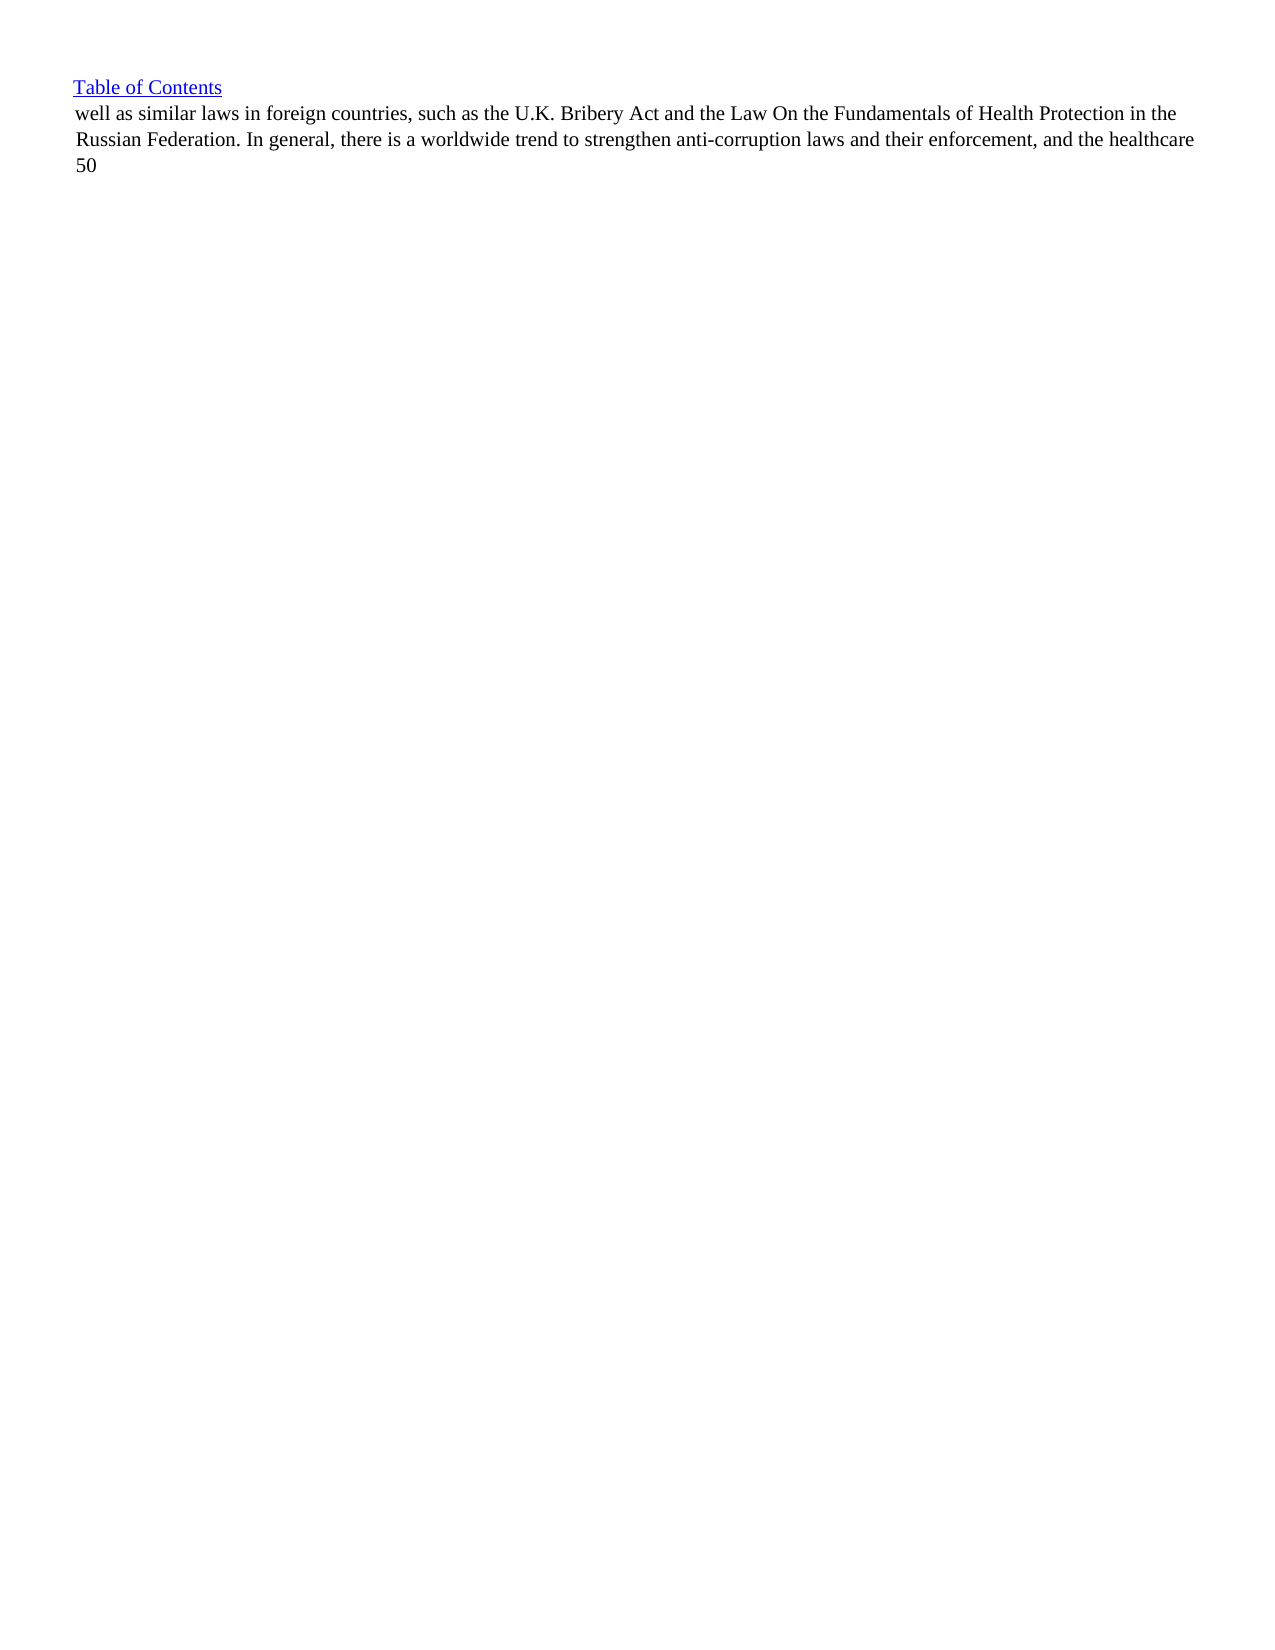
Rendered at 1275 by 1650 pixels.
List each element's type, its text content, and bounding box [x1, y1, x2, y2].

text well as similar laws in foreign countries, such as the U.K. Bribery Act and the Law On the Fundamentals of Health Protection in the Russian Federation. In general, there is a worldwide trend to strengthen anti-corruption laws and their enforcement, and the healthcare 50 [74, 101, 1202, 177]
